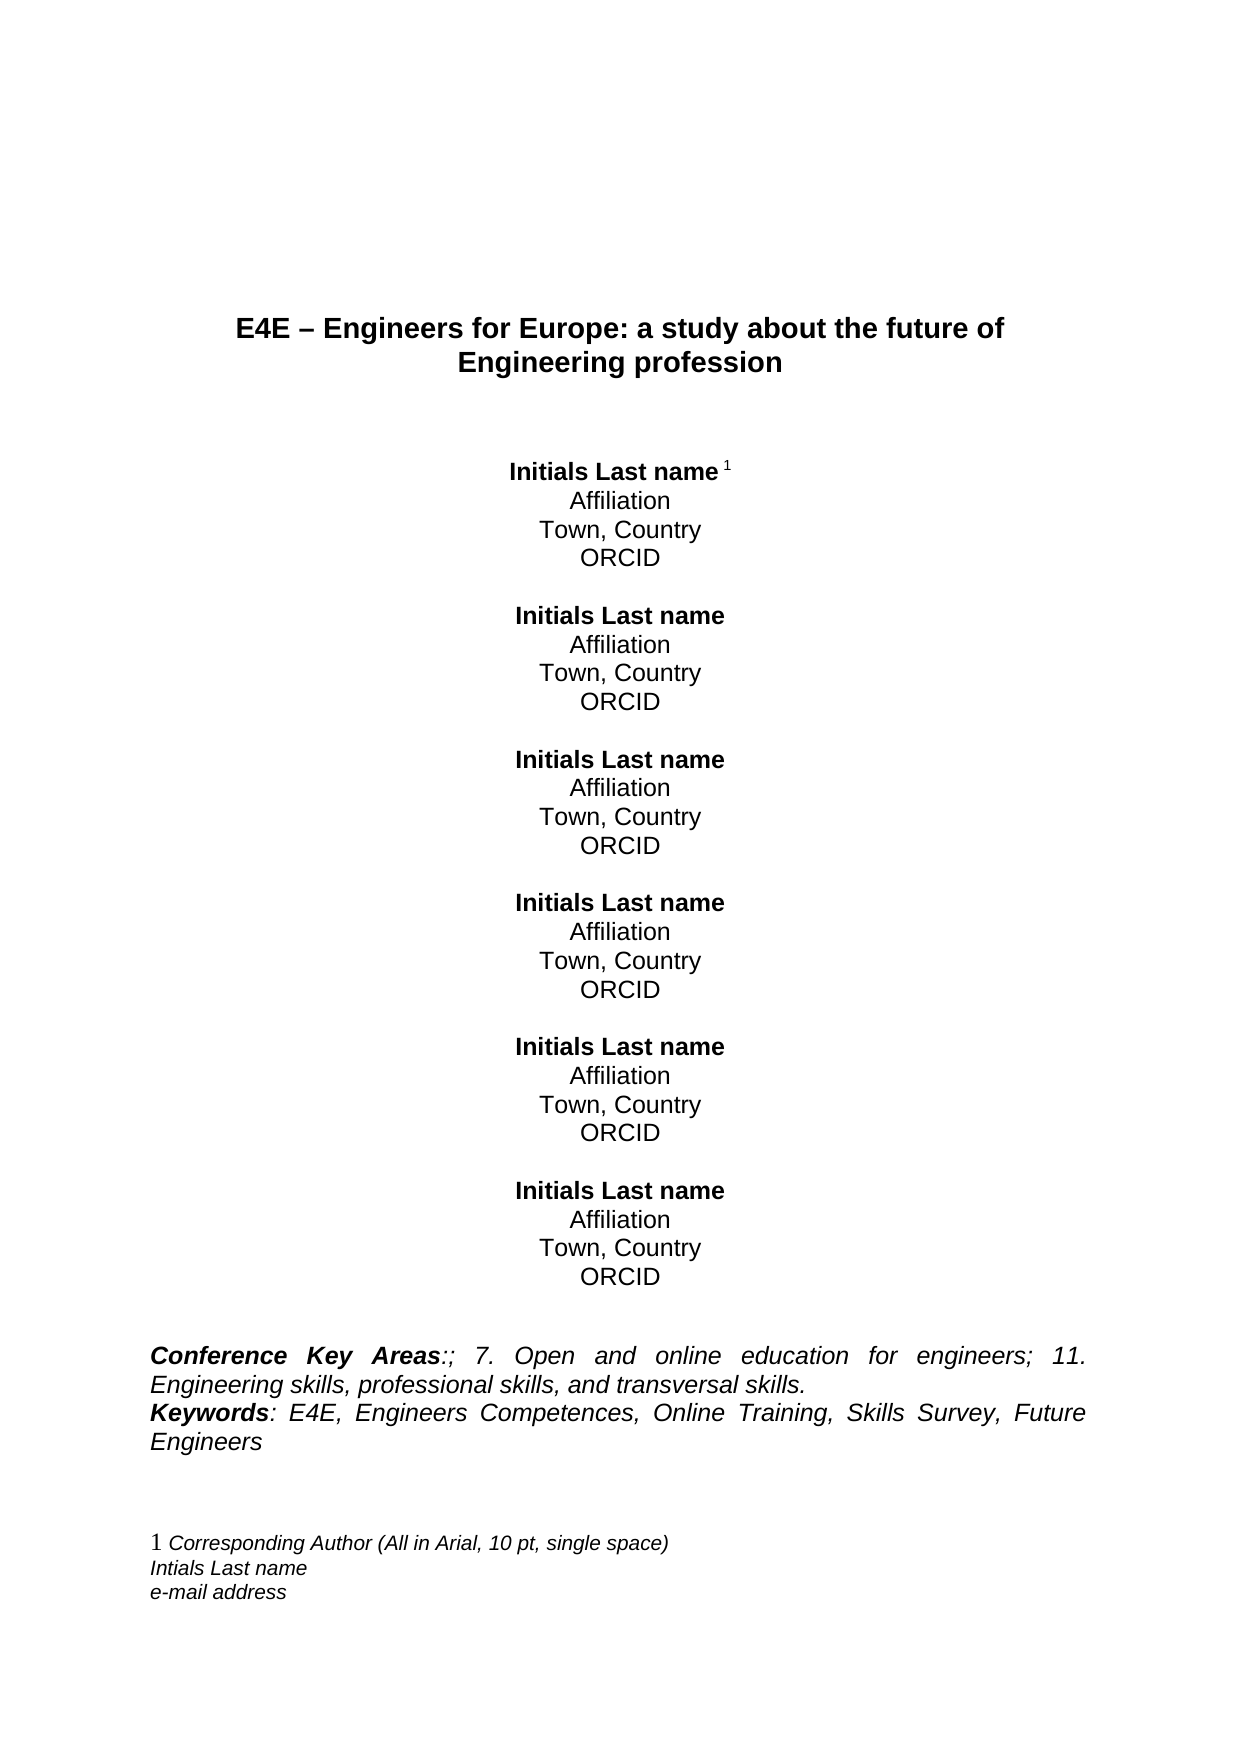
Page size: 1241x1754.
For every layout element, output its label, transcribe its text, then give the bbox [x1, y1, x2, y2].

text E4E – Engineers for Europe: a study about the future of Engineering profession [150, 311, 1090, 378]
text Initials Last name Affiliation Town, Country ORCID [150, 1176, 1090, 1291]
text Conference Key Areas:; 7. Open and online education for engineers; 11. Engineering skills, professional skills, and transversal skills. [150, 1341, 1090, 1398]
text Initials Last name Affiliation Town, Country ORCID [150, 457, 1090, 601]
text Initials Last name Affiliation Town, Country ORCID [150, 601, 1090, 716]
text Keywords: E4E, Engineers Competences, Online Training, Skills Survey, Future Engineers [150, 1398, 1090, 1456]
text Initials Last name Affiliation Town, Country ORCID [150, 744, 1090, 859]
text Initials Last name Affiliation Town, Country ORCID [150, 888, 1090, 1032]
text Initials Last name Affiliation Town, Country ORCID [150, 1032, 1090, 1176]
